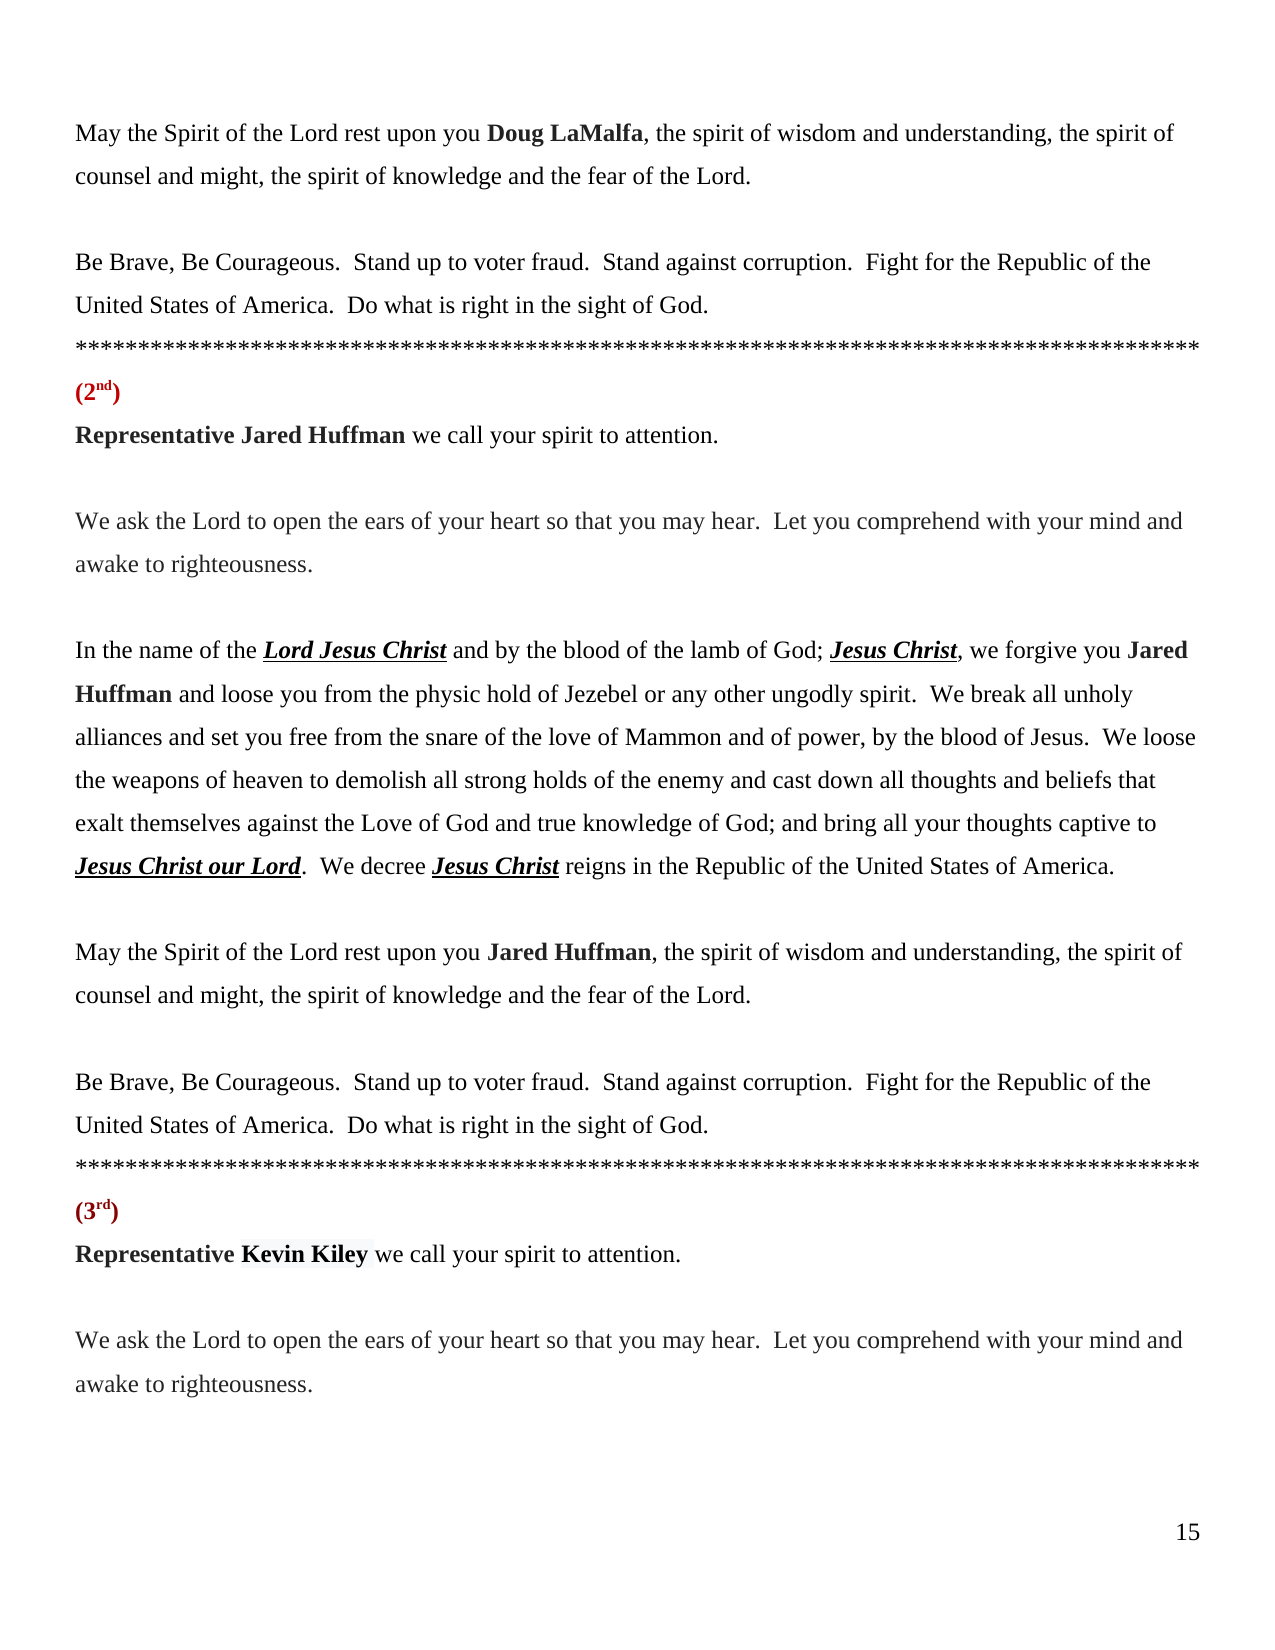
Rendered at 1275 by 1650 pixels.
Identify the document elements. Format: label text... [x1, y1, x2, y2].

text Representative Jared Huffman we call your spirit to attention. [75, 420, 1200, 449]
text Representative Kevin Kiley we call your spirit to attention. [75, 1239, 241, 1268]
text ****************************************************************************************** [75, 334, 1200, 362]
text In the name of the Lord Jesus Christ and by the blood of the lamb of God; Jesus Christ, we forgive you Jared Huffman and loose you from the physic hold of Jezebel or any other ungodly spirit. We break all unholy alliances and set you free from the snare of the love of Mammon and of power, by the blood of Jesus. We loose the weapons of heaven to demolish all strong holds of the enemy and cast down all thoughts and beliefs that exalt themselves against the Love of God and true knowledge of God; and bring all your thoughts captive to Jesus Christ our Lord. We decree Jesus Christ reigns in the Republic of the United States of America. [75, 636, 1200, 880]
text Representative Kevin Kiley we call your spirit to attention. [374, 1239, 1200, 1268]
text May the Spirit of the Lord rest upon you Jared Huffman, the spirit of wisdom and understanding, the spirit of counsel and might, the spirit of knowledge and the fear of the Lord. [75, 937, 1200, 1009]
text We ask the Lord to open the ears of your heart so that you may hear. Let you comprehend with your mind and awake to righteousness. [75, 506, 1200, 578]
text ****************************************************************************************** [75, 1153, 1200, 1182]
text (2nd) [75, 377, 1200, 406]
text (3rd) [75, 1196, 1200, 1225]
text Be Brave, Be Courageous. Stand up to voter fraud. Stand against corruption. Fight for the Republic of the United States of America. Do what is right in the sight of God. [75, 1067, 1200, 1139]
text We ask the Lord to open the ears of your heart so that you may hear. Let you comprehend with your mind and awake to righteousness. [75, 1326, 1200, 1397]
text Be Brave, Be Courageous. Stand up to voter fraud. Stand against corruption. Fight for the Republic of the United States of America. Do what is right in the sight of God. [75, 247, 1200, 319]
text May the Spirit of the Lord rest upon you Doug LaMalfa, the spirit of wisdom and understanding, the spirit of counsel and might, the spirit of knowledge and the fear of the Lord. [75, 118, 1200, 190]
